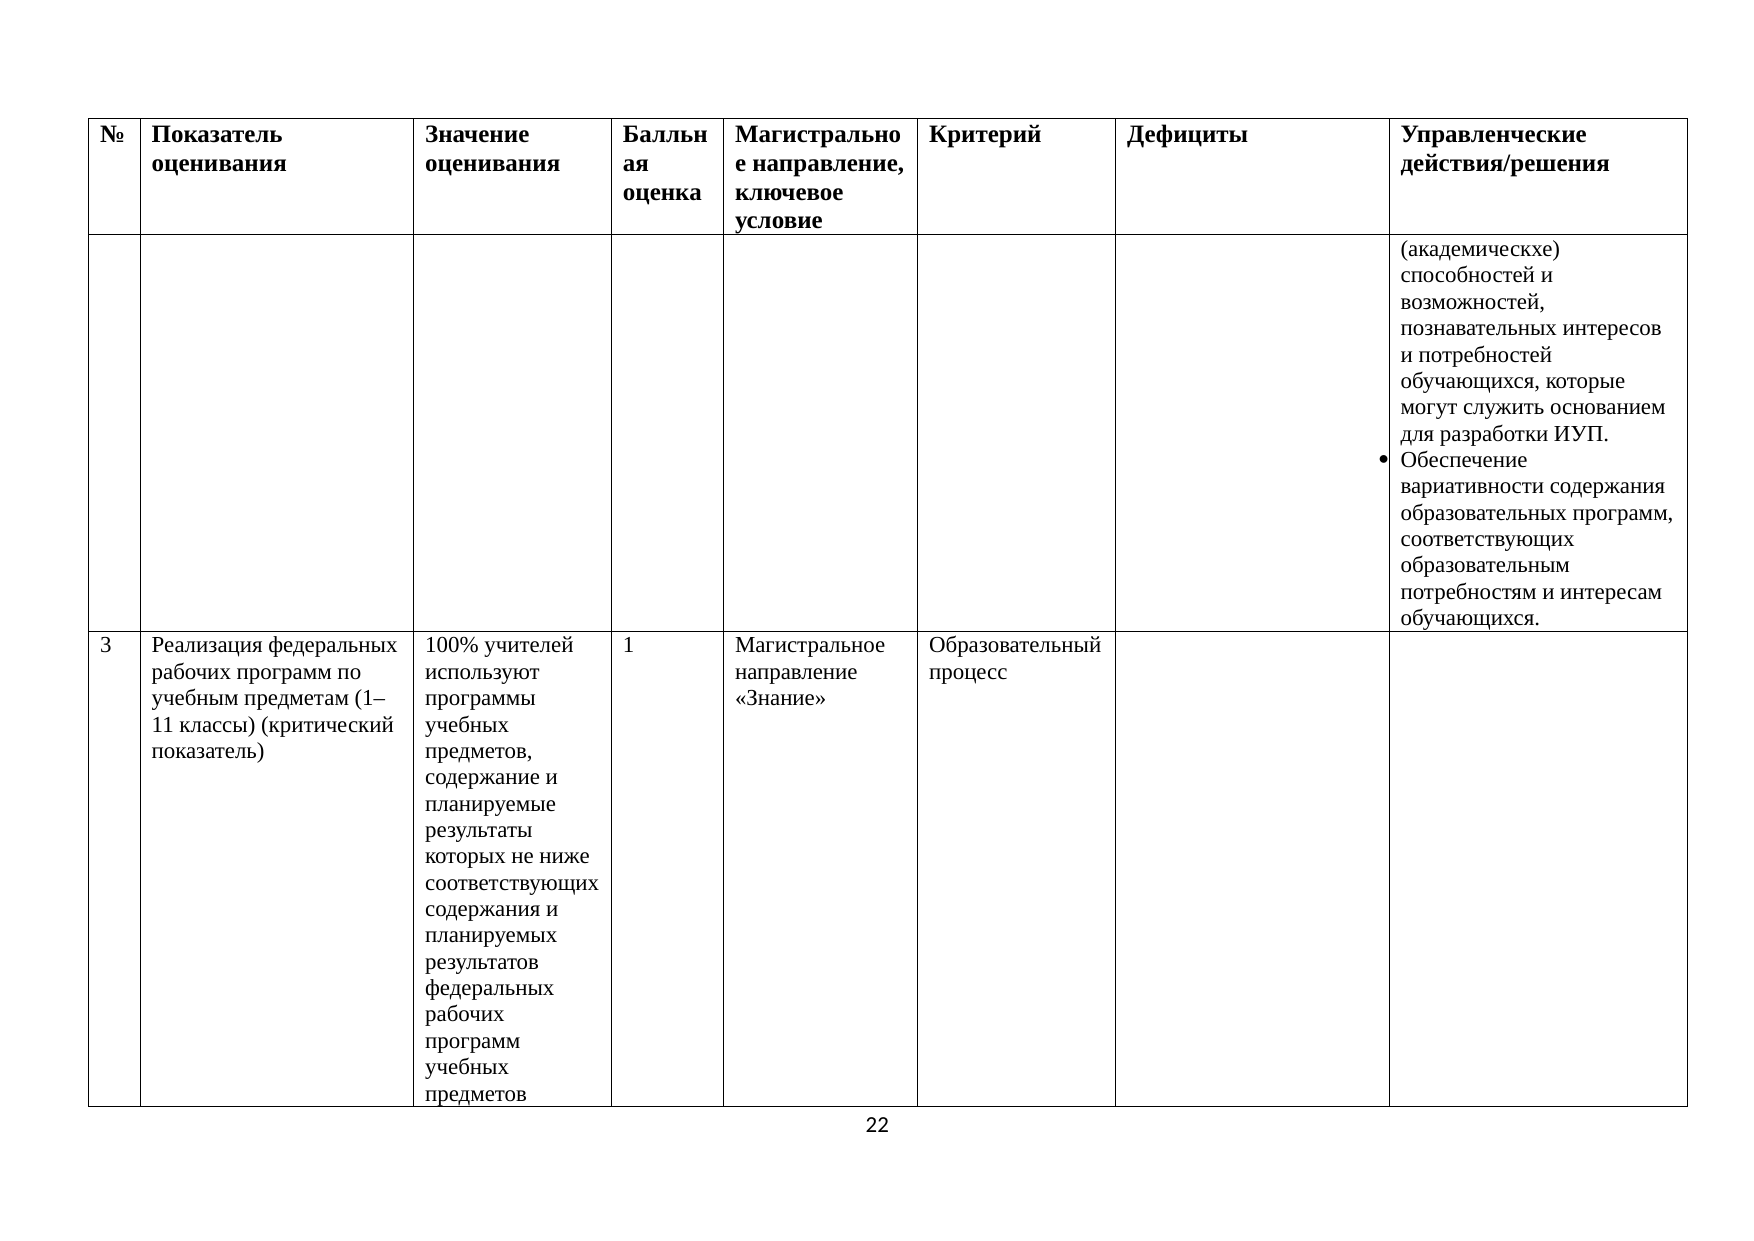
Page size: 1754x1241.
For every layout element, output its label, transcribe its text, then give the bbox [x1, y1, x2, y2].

table_cell Реализация федеральных рабочих программ по учебным предметам (1‒11 классы) (критический показатель) [141, 632, 413, 1106]
table_header Магистральное направление, ключевое условие [724, 119, 917, 234]
table_cell 100% учителей используют программы учебных предметов, содержание и планируемые результаты которых не ниже соответствующих содержания и планируемых результатов федеральных рабочих программ учебных предметов [414, 632, 611, 1106]
table_header Управленческие действия/решения [1390, 119, 1687, 234]
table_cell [1390, 235, 1687, 631]
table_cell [1116, 235, 1389, 631]
table_cell 1 [612, 632, 723, 1106]
table_cell Магистральное направление «Знание» [724, 632, 917, 1106]
table_header Значение оценивания [414, 119, 611, 234]
table_header Дефициты [1116, 119, 1389, 234]
table_header № [89, 119, 140, 234]
table_cell 3 [89, 632, 140, 1106]
table_cell [1116, 632, 1389, 1106]
table_cell Образовательный процесс [918, 632, 1115, 1106]
table_header Балльная оценка [612, 119, 723, 234]
table_cell [1390, 632, 1687, 1106]
table_header Показатель оценивания [141, 119, 413, 234]
table_header Критерий [918, 119, 1115, 234]
